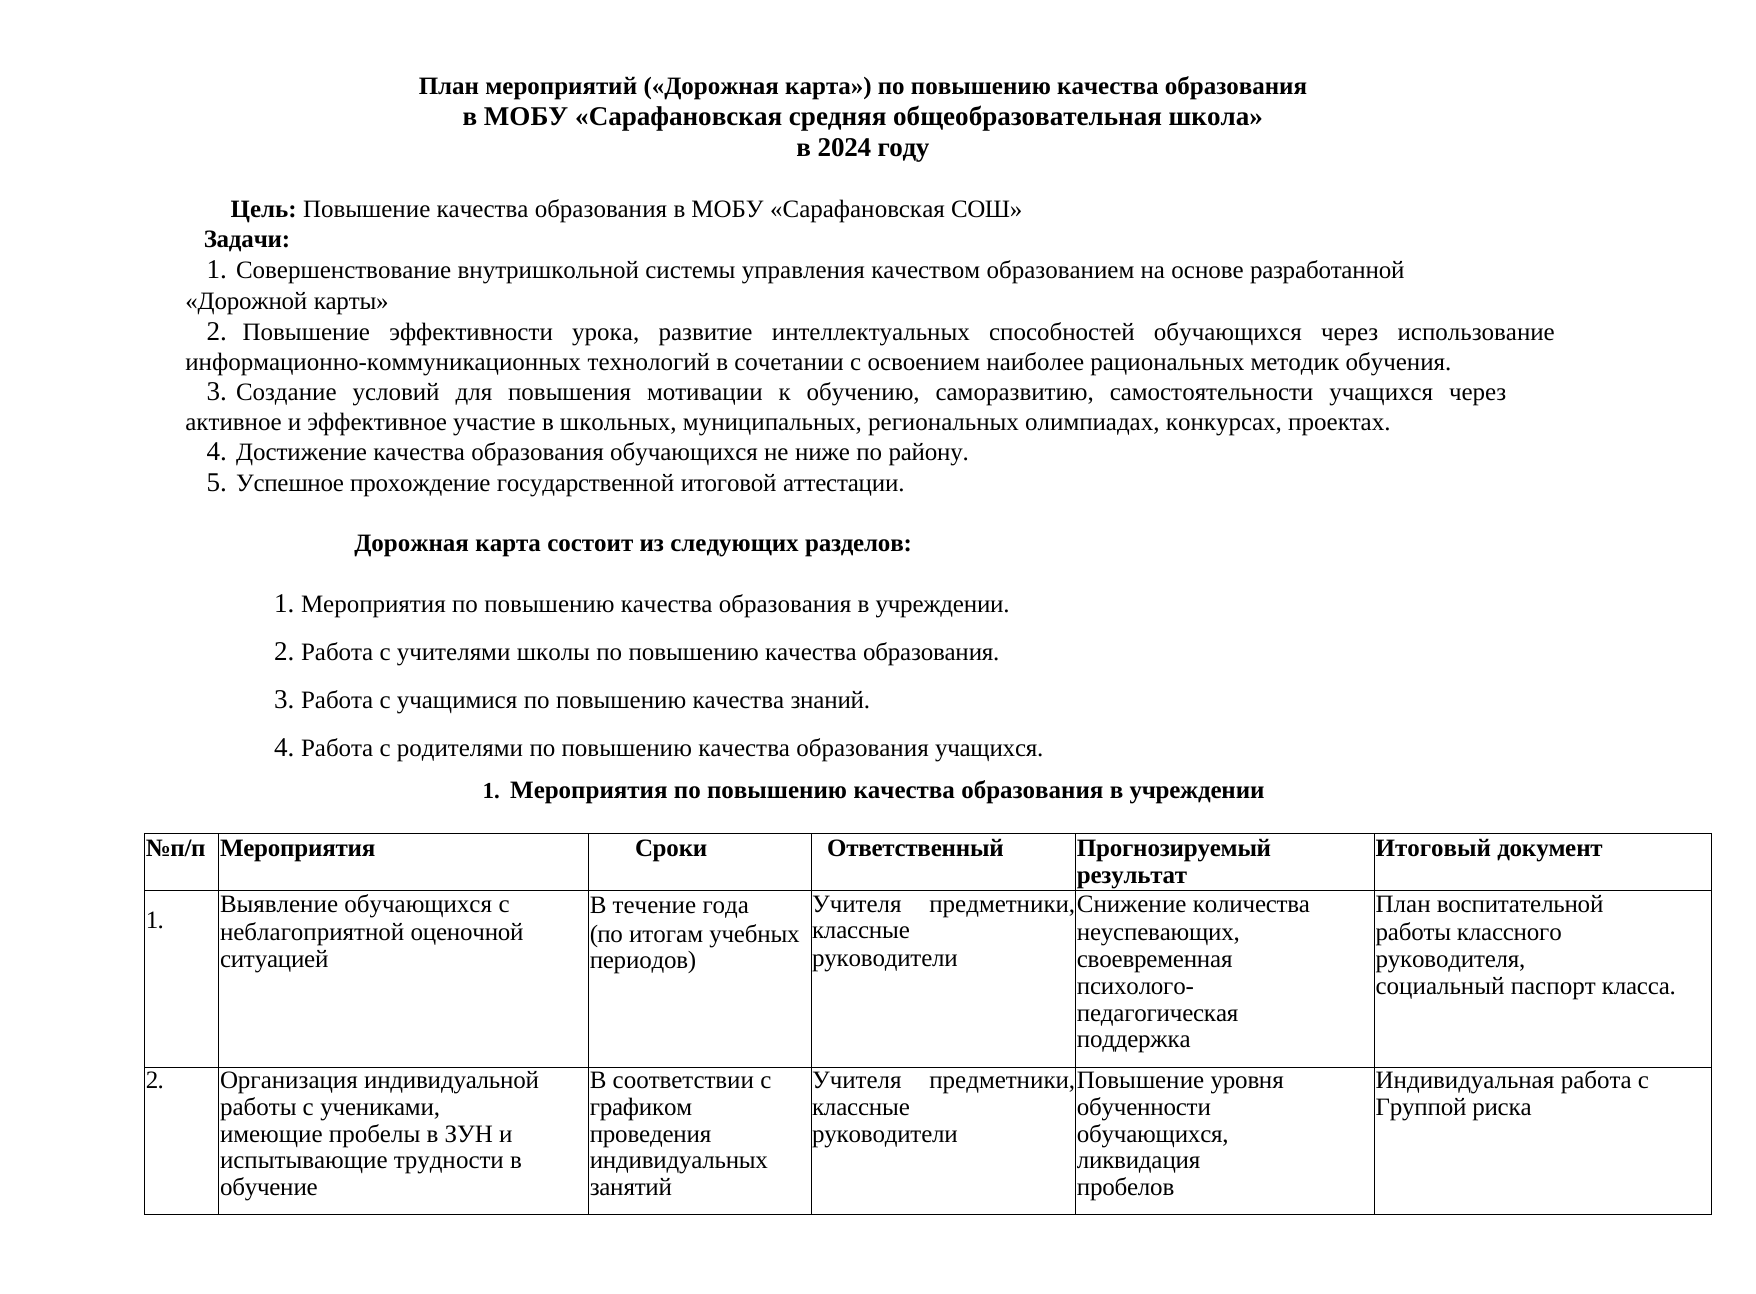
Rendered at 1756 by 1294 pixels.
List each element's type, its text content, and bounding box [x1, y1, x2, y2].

list Работа с родителями по повышению качества образования учащихся. [274, 731, 1716, 762]
table_cell Организация индивидуальной работы с учениками, имеющие пробелы в ЗУН и испытывающие трудности в обучение [219, 1068, 588, 1214]
text в 2024 году [309, 131, 1417, 162]
table_cell Снижение количества неуспевающих, своевременная психолого- педагогическая поддержка [1076, 891, 1374, 1067]
text Цель: Повышение качества образования в МОБУ «Сарафановская СОШ» [230, 194, 1716, 223]
list Работа с учителями школы по повышению качества образования. [274, 636, 1716, 667]
list Совершенствование внутришкольной системы управления качеством образованием на основе разработанной [206, 253, 1716, 284]
table_header Сроки [589, 834, 811, 890]
table_cell 1. [145, 891, 218, 1067]
text План мероприятий («Дорожная карта») по повышению качества образования [309, 71, 1417, 99]
table_cell В соответствии с графиком проведения индивидуальных занятий [589, 1068, 811, 1214]
text в МОБУ «Сарафановская средняя общеобразовательная школа» [309, 100, 1417, 131]
text Задачи: [203, 223, 1716, 253]
list Работа с учащимися по повышению качества знаний. [274, 683, 1716, 714]
table_cell Учителя предметники, классные руководители [812, 891, 1075, 1067]
list Мероприятия по повышению качества образования в учреждении [482, 775, 1716, 804]
table_cell Учителя предметники, классные руководители [812, 1068, 1075, 1214]
table_header Прогнозируемый результат [1076, 834, 1374, 890]
text «Дорожной карты» [185, 284, 1716, 316]
list Достижение качества образования обучающихся не ниже по району. [206, 436, 1716, 467]
table_cell 2. [145, 1068, 218, 1214]
table_header Мероприятия [219, 834, 588, 890]
list Успешное прохождение государственной итоговой аттестации. [206, 467, 1716, 498]
list Создание условий для повышения мотивации к обучению, саморазвитию, самостоятельности учащихся через активное и эффективное участие в школьных, муниципальных, региональных олимпиадах, конкурсах, проектах. [185, 376, 1507, 435]
table_cell Индивидуальная работа с Группой риска [1375, 1068, 1711, 1214]
table_cell План воспитательной работы классного руководителя, социальный паспорт класса. [1375, 891, 1711, 1067]
list Мероприятия по повышению качества образования в учреждении. [274, 587, 1716, 619]
table_cell Выявление обучающихся с неблагоприятной оценочной ситуацией [219, 891, 588, 1067]
list Повышение эффективности урока, развитие интеллектуальных способностей обучающихся через использование информационно-коммуникационных технологий в сочетании с освоением наиболее рациональных методик обучения. [185, 316, 1556, 375]
table_cell Повышение уровня обученности обучающихся, ликвидация пробелов [1076, 1068, 1374, 1214]
text Дорожная карта состоит из следующих разделов: [354, 528, 1716, 557]
table_header Ответственный [812, 834, 1075, 890]
table_cell В течение года (по итогам учебных периодов) [589, 891, 811, 1067]
table_header №п/п [145, 834, 218, 890]
table_header Итоговый документ [1375, 834, 1711, 890]
